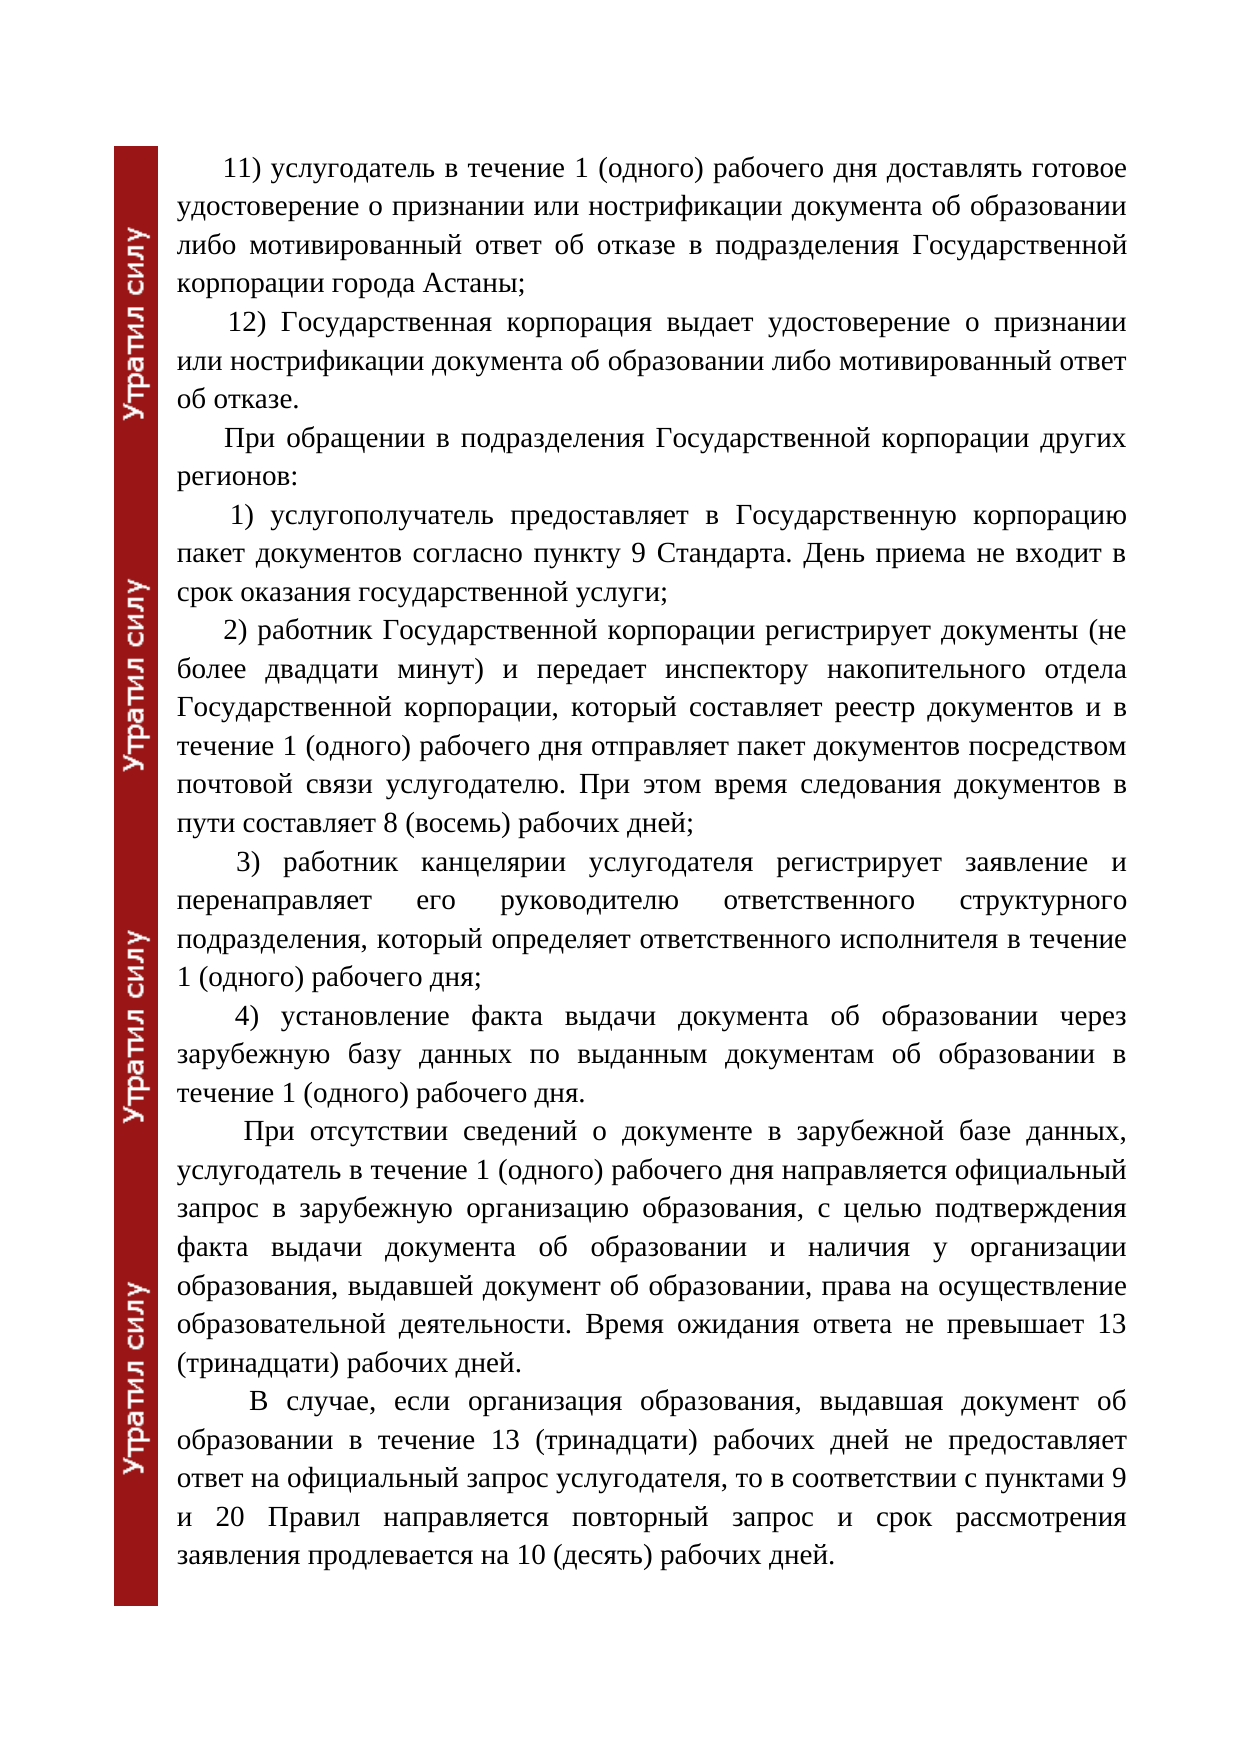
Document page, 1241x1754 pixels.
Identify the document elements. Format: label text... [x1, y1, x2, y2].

text 4) установление факта выдачи документа об образовании через зарубежную базу данных по выданным документам об образовании в течение 1 (одного) рабочего дня. [112, 998, 1128, 1108]
text 11) услугодатель в течение 1 (одного) рабочего дня доставлять готовое удостоверение о признании или нострификации документа об образовании либо мотивированный ответ об отказе в подразделения Государственной корпорации города Астаны; [112, 150, 1128, 299]
text В случае, если организация образования, выдавшая документ об образовании в течение 13 (тринадцати) рабочих дней не предоставляет ответ на официальный запрос услугодателя, то в соответствии с пунктами 9 и 20 Правил направляется повторный запрос и срок рассмотрения заявления продлевается на 10 (десять) рабочих дней. [112, 1383, 1128, 1571]
text При отсутствии сведений о документе в зарубежной базе данных, услугодатель в течение 1 (одного) рабочего дня направляется официальный запрос в зарубежную организацию образования, с целью подтверждения факта выдачи документа об образовании и наличия у организации образования, выдавшей документ об образовании, права на осуществление образовательной деятельности. Время ожидания ответа не превышает 13 (тринадцати) рабочих дней. [112, 1113, 1128, 1378]
picture [114, 839, 158, 844]
picture [114, 1108, 158, 1113]
picture [114, 1571, 158, 1606]
text 3) работник канцелярии услугодателя регистрирует заявление и перенаправляет его руководителю ответственного структурного подразделения, который определяет ответственного исполнителя в течение 1 (одного) рабочего дня; [112, 844, 1128, 993]
picture [114, 299, 158, 304]
picture [114, 607, 158, 612]
text 12) Государственная корпорация выдает удостоверение о признании или нострификации документа об образовании либо мотивированный ответ об отказе. [112, 304, 1128, 415]
picture [114, 993, 158, 998]
picture [114, 415, 158, 420]
picture [114, 1378, 158, 1383]
text При обращении в подразделения Государственной корпорации других регионов: [112, 420, 1128, 492]
picture [114, 492, 158, 497]
text 2) работник Государственной корпорации регистрирует документы (не более двадцати минут) и передает инспектору накопительного отдела Государственной корпорации, который составляет реестр документов и в течение 1 (одного) рабочего дня отправляет пакет документов посредством почтовой связи услугодателю. При этом время следования документов в пути составляет 8 (восемь) рабочих дней; [112, 612, 1128, 839]
picture [114, 146, 158, 150]
text 1) услугополучатель предоставляет в Государственную корпорацию пакет документов согласно пункту 9 Стандарта. День приема не входит в срок оказания государственной услуги; [112, 497, 1128, 607]
